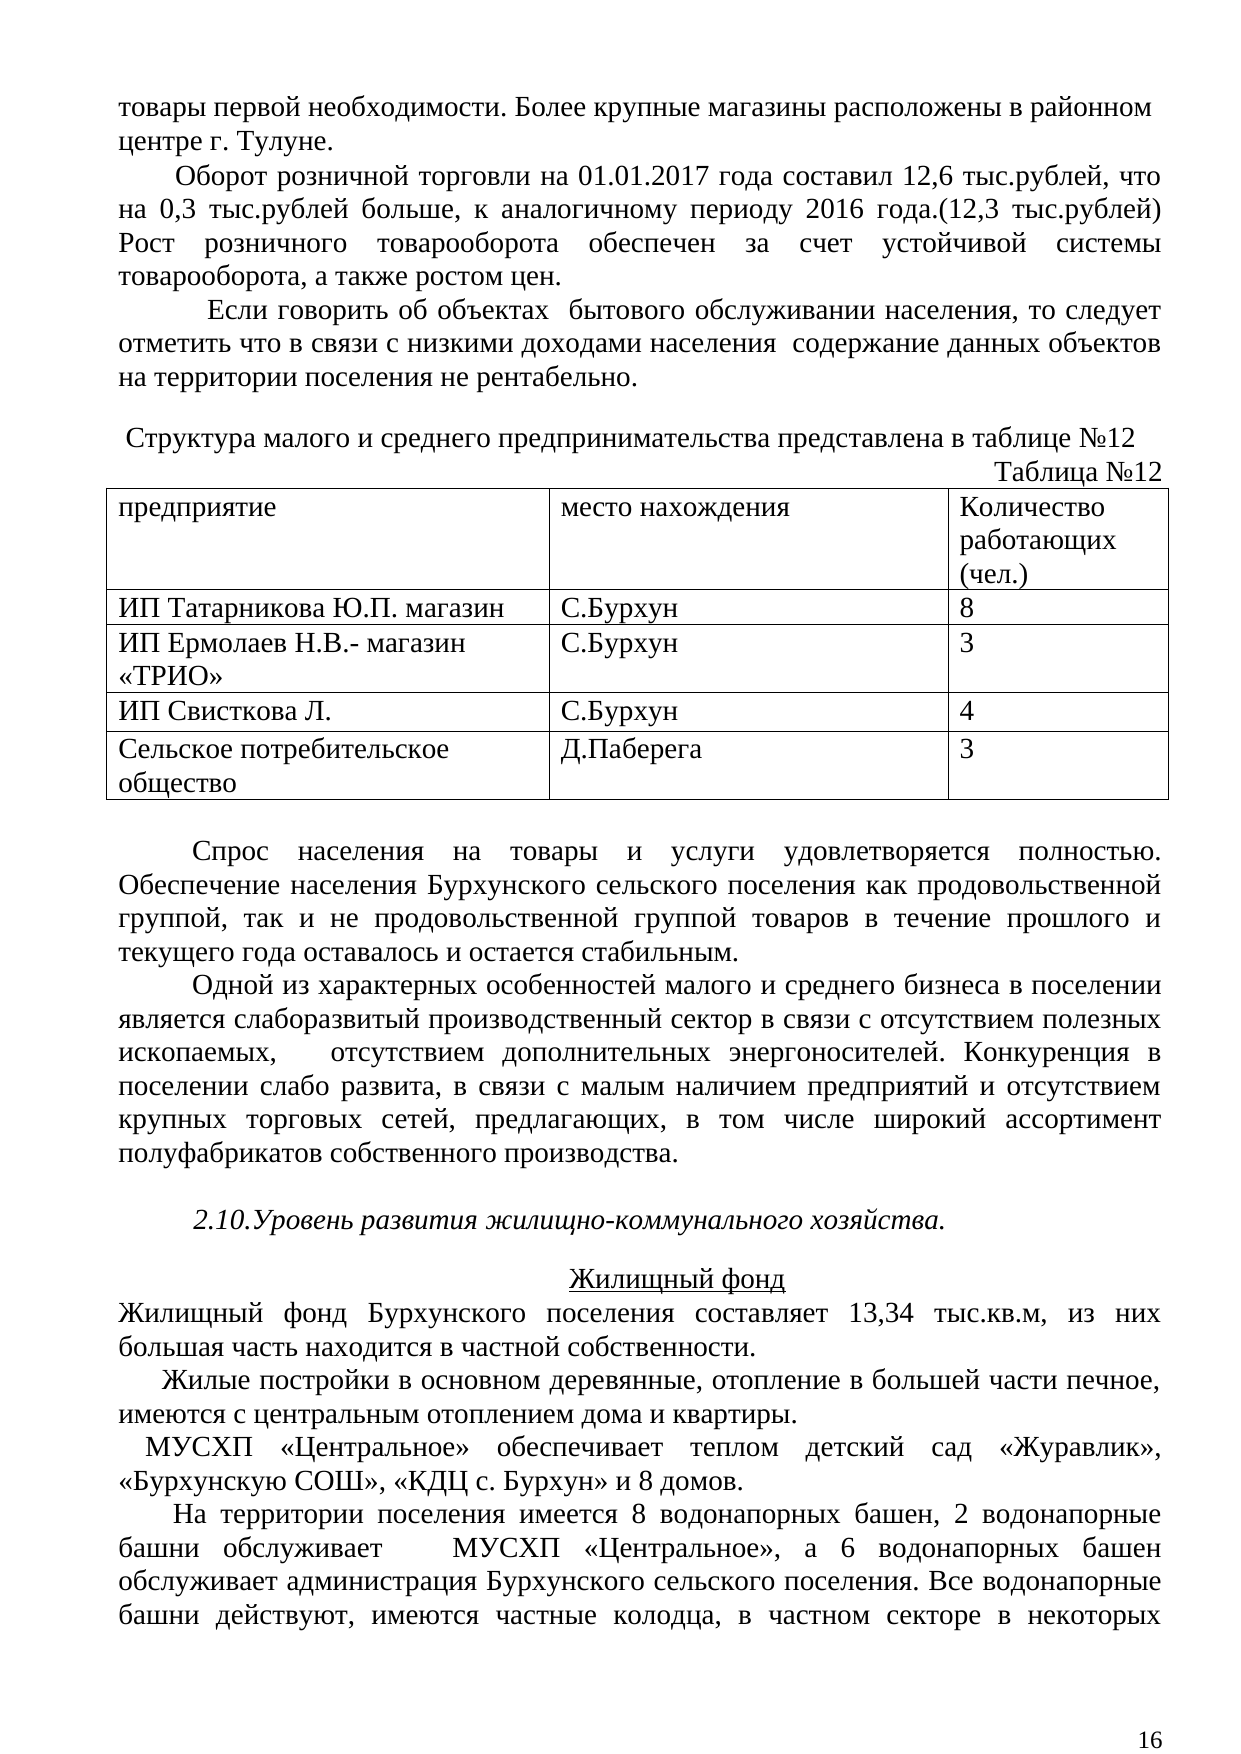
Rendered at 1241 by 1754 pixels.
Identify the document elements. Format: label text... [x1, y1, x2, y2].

text Одной из характерных особенностей малого и среднего бизнеса в поселении является слаборазвитый производственный сектор в связи с отсутствием полезных ископаемых, отсутствием дополнительных энергоносителей. Конкуренция в поселении слабо развита, в связи с малым наличием предприятий и отсутствием крупных торговых сетей, предлагающих, в том числе широкий ассортимент полуфабрикатов собственного производства. [118, 967, 1162, 1169]
table_cell ИП Ермолаев Н.В.- магазин «ТРИО» [107, 625, 549, 692]
table_cell С.Бурхун [550, 590, 948, 624]
text Жилищный фонд Бурхунского поселения составляет 13,34 тыс.кв.м, из них большая часть находится в частной собственности. [118, 1295, 1162, 1362]
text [118, 1496, 1162, 1631]
text Оборот розничной торговли на 01.01.2017 года составил 12,6 тыс.рублей, что на 0,3 тыс.рублей больше, к аналогичному периоду 2016 года.(12,3 тыс.рублей) Рост розничного товарооборота обеспечен за счет устойчивой системы товарооборота, а также ростом цен. [118, 158, 1162, 292]
text Жилые постройки в основном деревянные, отопление в большей части печное, имеются с центральным отоплением дома и квартиры. [118, 1362, 1162, 1429]
table_cell Д.Паберега [550, 732, 948, 799]
text МУСХП «Центральное» обеспечивает теплом детский сад «Журавлик», «Бурхунскую СОШ», «КДЦ с. Бурхун» и 8 домов. [118, 1429, 1162, 1496]
table_header Количество работающих (чел.) [949, 489, 1168, 589]
text Жилищный фонд [118, 1262, 1162, 1295]
table_header место нахождения [550, 489, 948, 589]
text Спрос населения на товары и услуги удовлетворяется полностью. Обеспечение населения Бурхунского сельского поселения как продовольственной группой, так и не продовольственной группой товаров в течение прошлого и текущего года оставалось и остается стабильным. [118, 833, 1162, 967]
text Таблица №12 [118, 454, 1162, 488]
table_cell Сельское потребительское общество [107, 732, 549, 799]
table_cell 3 [949, 625, 1168, 692]
table_cell ИП Татарникова Ю.П. магазин [107, 590, 549, 624]
text Если говорить об объектах бытового обслуживании населения, то следует отметить что в связи с низкими доходами населения содержание данных объектов на территории поселения не рентабельно. [118, 292, 1162, 393]
table_cell С.Бурхун [550, 693, 948, 731]
table_cell 3 [949, 732, 1168, 799]
table_cell 8 [949, 590, 1168, 624]
table_header предприятие [107, 489, 549, 589]
text 2.10.Уровень развития жилищно-коммунального хозяйства. [118, 1202, 1162, 1236]
table_cell С.Бурхун [550, 625, 948, 692]
text Структура малого и среднего предпринимательства представлена в таблице №12 [118, 421, 1162, 454]
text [118, 89, 1162, 158]
table_cell ИП Свисткова Л. [107, 693, 549, 731]
table_cell 4 [949, 693, 1168, 731]
